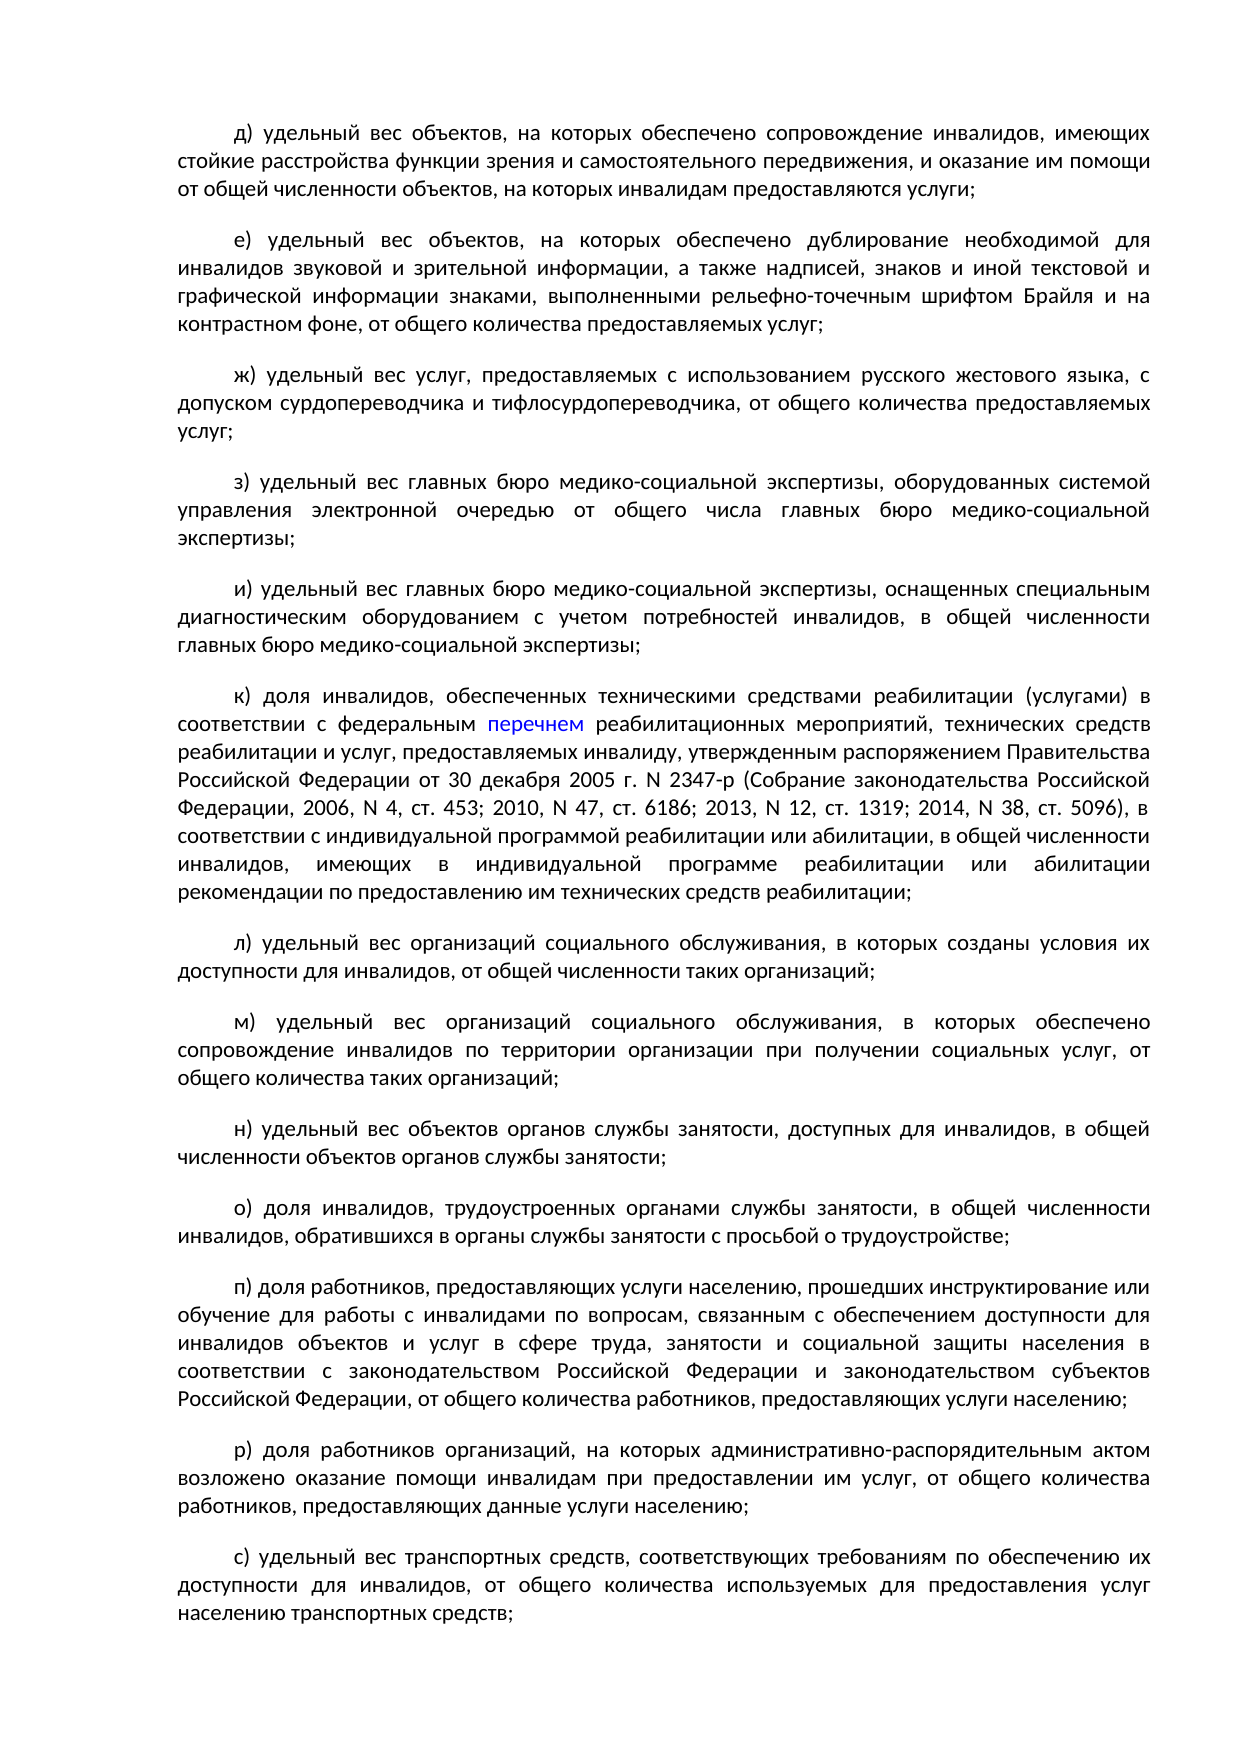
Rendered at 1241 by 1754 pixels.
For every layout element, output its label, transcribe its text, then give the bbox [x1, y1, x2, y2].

text р) доля работников организаций, на которых административно-распорядительным актом возложено оказание помощи инвалидам при предоставлении им услуг, от общего количества работников, предоставляющих данные услуги населению; [177, 1435, 1152, 1519]
text м) удельный вес организаций социального обслуживания, в которых обеспечено сопровождение инвалидов по территории организации при получении социальных услуг, от общего количества таких организаций; [177, 1007, 1152, 1091]
text ж) удельный вес услуг, предоставляемых с использованием русского жестового языка, с допуском сурдопереводчика и тифлосурдопереводчика, от общего количества предоставляемых услуг; [177, 360, 1152, 444]
text о) доля инвалидов, трудоустроенных органами службы занятости, в общей численности инвалидов, обратившихся в органы службы занятости с просьбой о трудоустройстве; [177, 1193, 1152, 1249]
text с) удельный вес транспортных средств, соответствующих требованиям по обеспечению их доступности для инвалидов, от общего количества используемых для предоставления услуг населению транспортных средств; [177, 1542, 1152, 1626]
text з) удельный вес главных бюро медико-социальной экспертизы, оборудованных системой управления электронной очередью от общего числа главных бюро медико-социальной экспертизы; [177, 467, 1152, 551]
text к) доля инвалидов, обеспеченных техническими средствами реабилитации (услугами) в соответствии с федеральным перечнем реабилитационных мероприятий, технических средств реабилитации и услуг, предоставляемых инвалиду, утвержденным распоряжением Правительства Российской Федерации от 30 декабря 2005 г. N 2347-р (Собрание законодательства Российской Федерации, 2006, N 4, ст. 453; 2010, N 47, ст. 6186; 2013, N 12, ст. 1319; 2014, N 38, ст. 5096), в соответствии с индивидуальной программой реабилитации или абилитации, в общей численности инвалидов, имеющих в индивидуальной программе реабилитации или абилитации рекомендации по предоставлению им технических средств реабилитации; [177, 681, 1152, 905]
text е) удельный вес объектов, на которых обеспечено дублирование необходимой для инвалидов звуковой и зрительной информации, а также надписей, знаков и иной текстовой и графической информации знаками, выполненными рельефно-точечным шрифтом Брайля и на контрастном фоне, от общего количества предоставляемых услуг; [177, 225, 1152, 337]
text л) удельный вес организаций социального обслуживания, в которых созданы условия их доступности для инвалидов, от общей численности таких организаций; [177, 928, 1152, 984]
text н) удельный вес объектов органов службы занятости, доступных для инвалидов, в общей численности объектов органов службы занятости; [177, 1114, 1152, 1170]
text и) удельный вес главных бюро медико-социальной экспертизы, оснащенных специальным диагностическим оборудованием с учетом потребностей инвалидов, в общей численности главных бюро медико-социальной экспертизы; [177, 574, 1152, 658]
text п) доля работников, предоставляющих услуги населению, прошедших инструктирование или обучение для работы с инвалидами по вопросам, связанным с обеспечением доступности для инвалидов объектов и услуг в сфере труда, занятости и социальной защиты населения в соответствии с законодательством Российской Федерации и законодательством субъектов Российской Федерации, от общего количества работников, предоставляющих услуги населению; [177, 1272, 1152, 1412]
text д) удельный вес объектов, на которых обеспечено сопровождение инвалидов, имеющих стойкие расстройства функции зрения и самостоятельного передвижения, и оказание им помощи от общей численности объектов, на которых инвалидам предоставляются услуги; [177, 118, 1152, 202]
